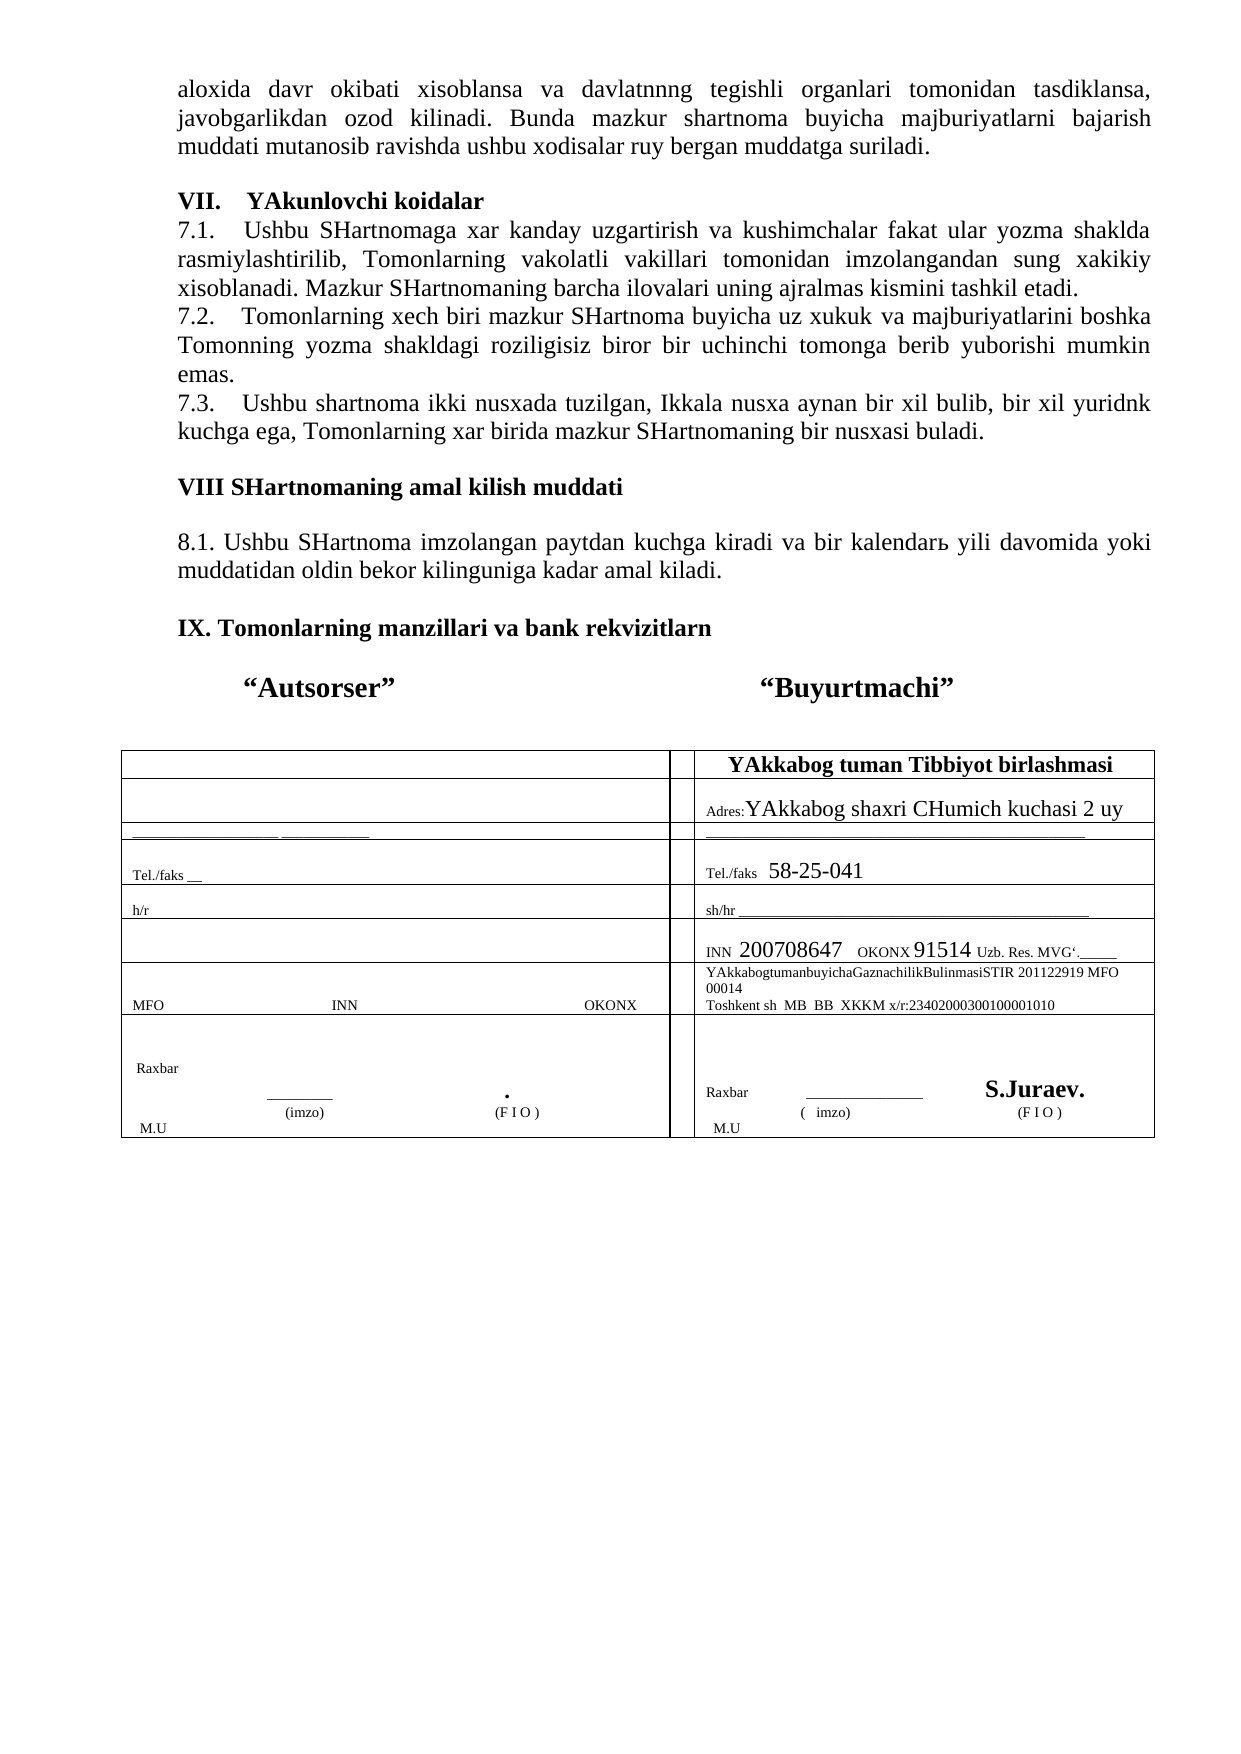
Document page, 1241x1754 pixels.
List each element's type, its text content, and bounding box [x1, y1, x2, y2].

table_cell [671, 823, 694, 839]
table_cell [122, 919, 669, 962]
table_header YAkkabog tuman Tibbiyot birlashmasi [695, 751, 1154, 777]
table_cell [671, 779, 694, 822]
text 7.1. Ushbu SHartnomaga xar kanday uzgartirish va kushimchalar fakat ular yozma shaklda rasmiylashtirilib, Tomonlarning vakolatli vakillari tomonidan imzolangandan sung xakikiy xisoblanadi. Mazkur SHartnomaning barcha ilovalari uning ajralmas kismini tashkil etadi. [177, 215, 1152, 301]
text VIII SHartnomaning amal kilish muddati [177, 472, 1152, 500]
table_cell MFO INN OKONX [122, 963, 669, 1014]
text 7.2. Tomonlarning xech biri mazkur SHartnoma buyicha uz xukuk va majburiyatlarini boshka Tomonning yozma shakldagi roziligisiz biror bir uchinchi tomonga berib yuborishi mumkin emas. [177, 301, 1152, 388]
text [177, 74, 1152, 160]
table_cell INN 200708647 OKONX 91514 Uzb. Res. MVG‘._____ [695, 919, 1154, 962]
table_cell h/r [122, 885, 669, 918]
table_cell Tel./faks __ [122, 840, 669, 883]
table_cell [671, 963, 694, 1014]
table_cell ____________________________________________________ [695, 823, 1154, 839]
text “Autsorser” “Buyurtmachi” [177, 670, 1152, 704]
table_cell YAkkabogtumanbuyichaGaznachilikBulinmasiSTIR 201122919 MFO 00014 Toshkent sh MB BB XKKM x/r:23402000300100001010 [695, 963, 1154, 1014]
table_cell ____________________ ____________ [122, 823, 669, 839]
text VII. YAkunlovchi koidalar [177, 186, 1152, 215]
table_cell [122, 779, 669, 822]
table_cell Raxbar _________ . (imzo) (F I O ) M.U [122, 1015, 669, 1137]
table_cell Tel./faks 58-25-041 [695, 840, 1154, 883]
table_header [671, 751, 694, 777]
table_cell Raxbar ________________ S.Juraev. ( imzo) (F I O ) M.U [695, 1015, 1154, 1137]
text 7.3. Ushbu shartnoma ikki nusxada tuzilgan, Ikkala nusxa aynan bir xil bulib, bir xil yuridnk kuchga ega, Tomonlarning xar birida mazkur SHartnomaning bir nusxasi buladi. [177, 388, 1152, 445]
text IX. Tomonlarning manzillari va bank rekvizitlarn [177, 613, 1152, 642]
table_cell [671, 840, 694, 883]
table_cell sh/hr ________________________________________________ [695, 885, 1154, 918]
text 8.1. Ushbu SHartnoma imzolangan paytdan kuchga kiradi va bir kalendarь yili davomida yoki muddatidan oldin bekor kilinguniga kadar amal kiladi. [177, 527, 1152, 584]
table_cell [671, 885, 694, 918]
table_header [122, 751, 669, 777]
table_cell Adres:YAkkabog shaxri CHumich kuchasi 2 uy [695, 779, 1154, 822]
table_cell [671, 919, 694, 962]
table_cell [671, 1015, 694, 1137]
